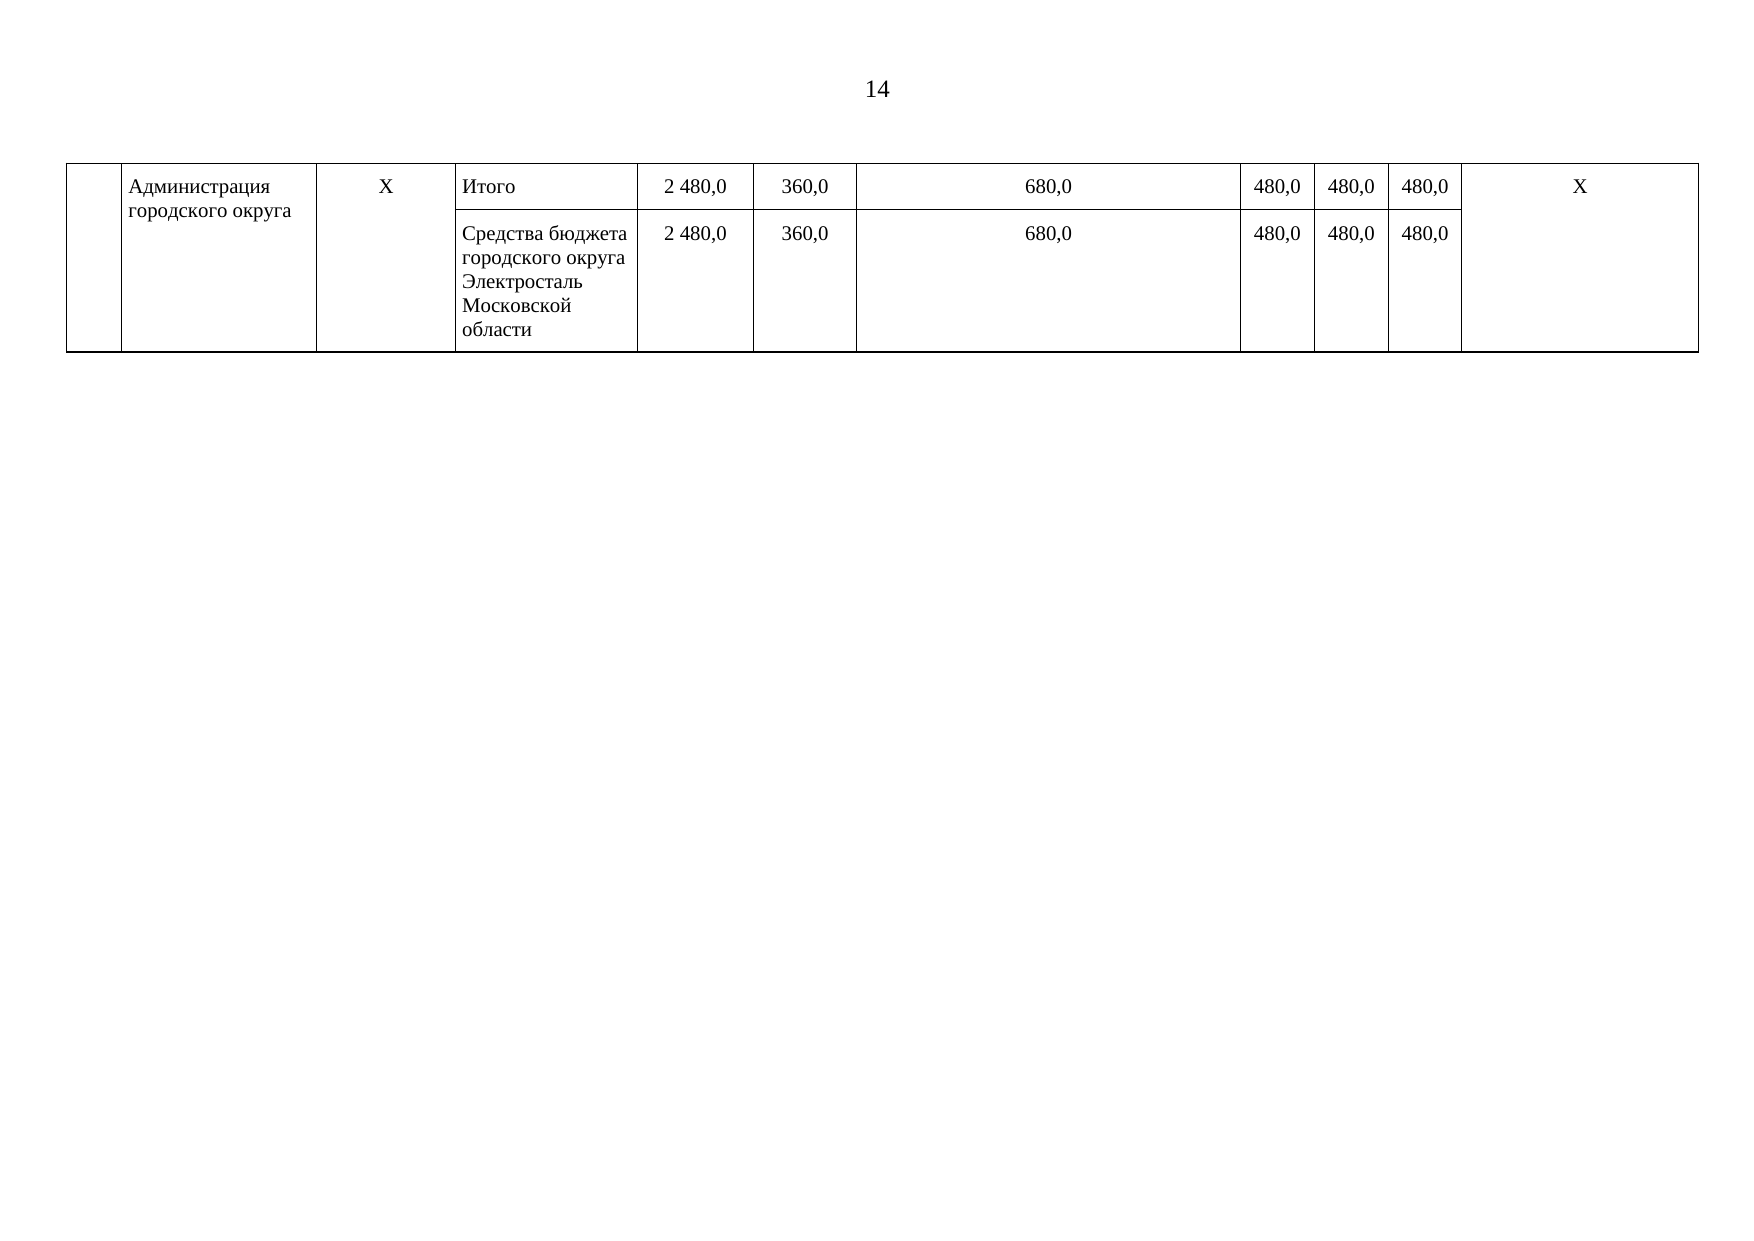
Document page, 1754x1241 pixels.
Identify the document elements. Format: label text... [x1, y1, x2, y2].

table_cell 480,0 [1241, 210, 1314, 351]
table_cell 480,0 [1389, 210, 1461, 351]
table_cell 360,0 [754, 164, 856, 209]
table_cell X [317, 164, 455, 351]
table_cell Итого [456, 164, 637, 209]
table_cell Администрация городского округа [122, 164, 316, 351]
table_cell 480,0 [1241, 164, 1314, 209]
table_cell 2 480,0 [638, 164, 753, 209]
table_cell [456, 210, 637, 351]
table_cell 2 480,0 [638, 210, 753, 351]
table_cell 680,0 [857, 164, 1240, 209]
table_cell [67, 164, 121, 351]
table_cell X [1462, 164, 1698, 351]
table_cell 480,0 [1315, 210, 1388, 351]
table_cell 680,0 [857, 210, 1240, 351]
table_cell 360,0 [754, 210, 856, 351]
table_cell 480,0 [1389, 164, 1461, 209]
table_cell 480,0 [1315, 164, 1388, 209]
